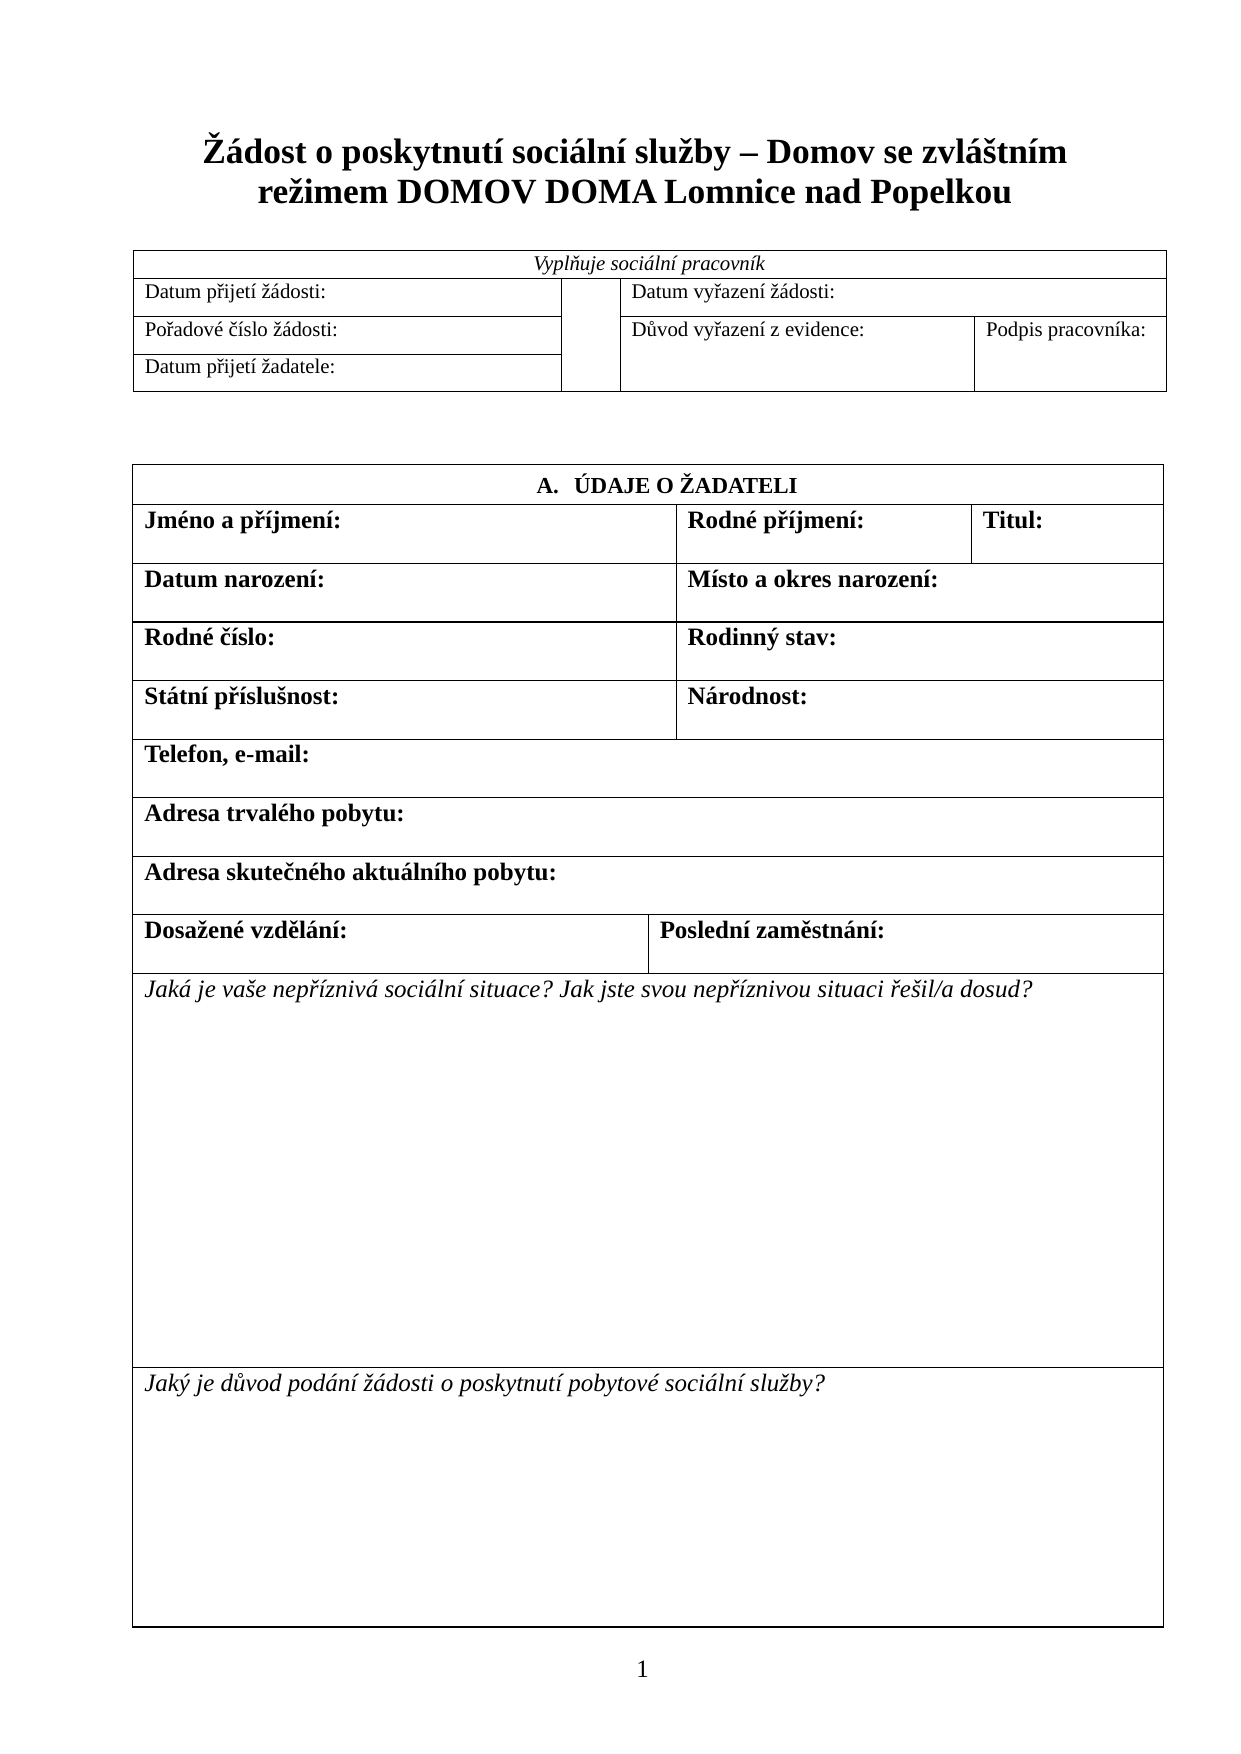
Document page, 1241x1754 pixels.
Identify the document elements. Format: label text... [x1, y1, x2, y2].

table_cell Datum přijetí žadatele: [134, 355, 561, 391]
table_cell [562, 279, 620, 391]
table_cell Národnost: [677, 681, 1163, 738]
table_cell Rodné číslo: [133, 623, 676, 680]
table_header Vyplňuje sociální pracovník [134, 251, 1166, 278]
table_cell Poslední zaměstnání: [649, 915, 1163, 973]
table_cell Telefon, e-mail: [133, 740, 1163, 797]
table_cell Datum narození: [133, 564, 676, 621]
table_cell Jaká je vaše nepříznivá sociální situace? Jak jste svou nepříznivou situaci řešil/a dosud? [133, 974, 1163, 1367]
table_cell Adresa skutečného aktuálního pobytu: [133, 857, 1163, 914]
table_cell Jaký je důvod podání žádosti o poskytnutí pobytové sociální služby? [133, 1368, 1163, 1626]
table_cell Adresa trvalého pobytu: [133, 798, 1163, 856]
table_cell Rodné příjmení: [677, 505, 971, 563]
table_cell Pořadové číslo žádosti: [134, 317, 561, 353]
table_cell Místo a okres narození: [677, 564, 1163, 621]
table_cell Titul: [972, 505, 1163, 563]
text Žádost o poskytnutí sociální služby – Domov se zvláštním režimem DOMOV DOMA Lomnice nad Popelkou [133, 130, 1137, 212]
table_cell Dosažené vzdělání: [133, 915, 648, 973]
table_header ÚDAJE O ŽADATELI [133, 465, 1163, 504]
table_cell Datum vyřazení žádosti: [621, 279, 1166, 316]
table_cell Jméno a příjmení: [133, 505, 676, 563]
table_cell Rodinný stav: [677, 623, 1163, 680]
table_cell Datum přijetí žádosti: [134, 279, 561, 316]
table_cell Státní příslušnost: [133, 681, 676, 738]
table_cell Podpis pracovníka: [975, 317, 1166, 391]
table_cell Důvod vyřazení z evidence: [621, 317, 974, 391]
